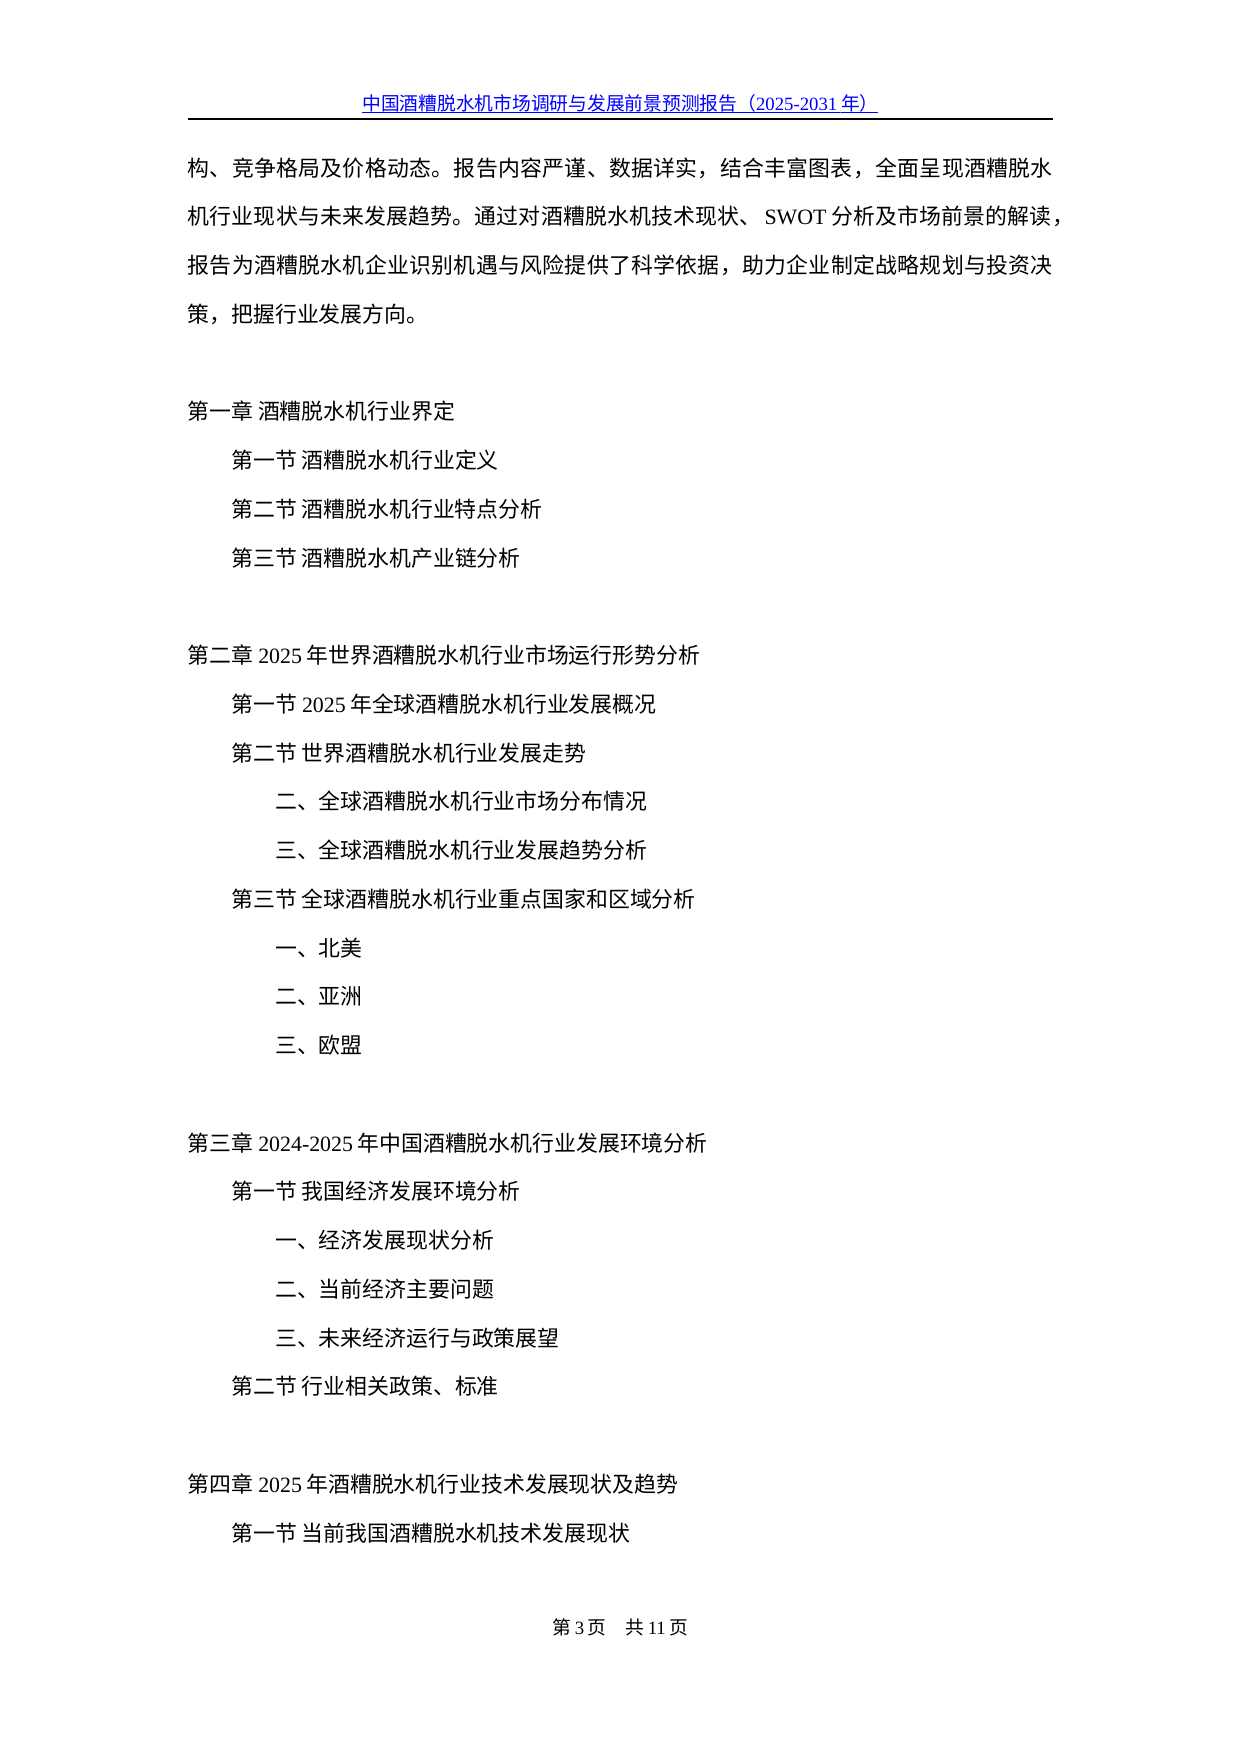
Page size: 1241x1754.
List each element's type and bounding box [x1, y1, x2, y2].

text [187, 150, 1053, 1548]
